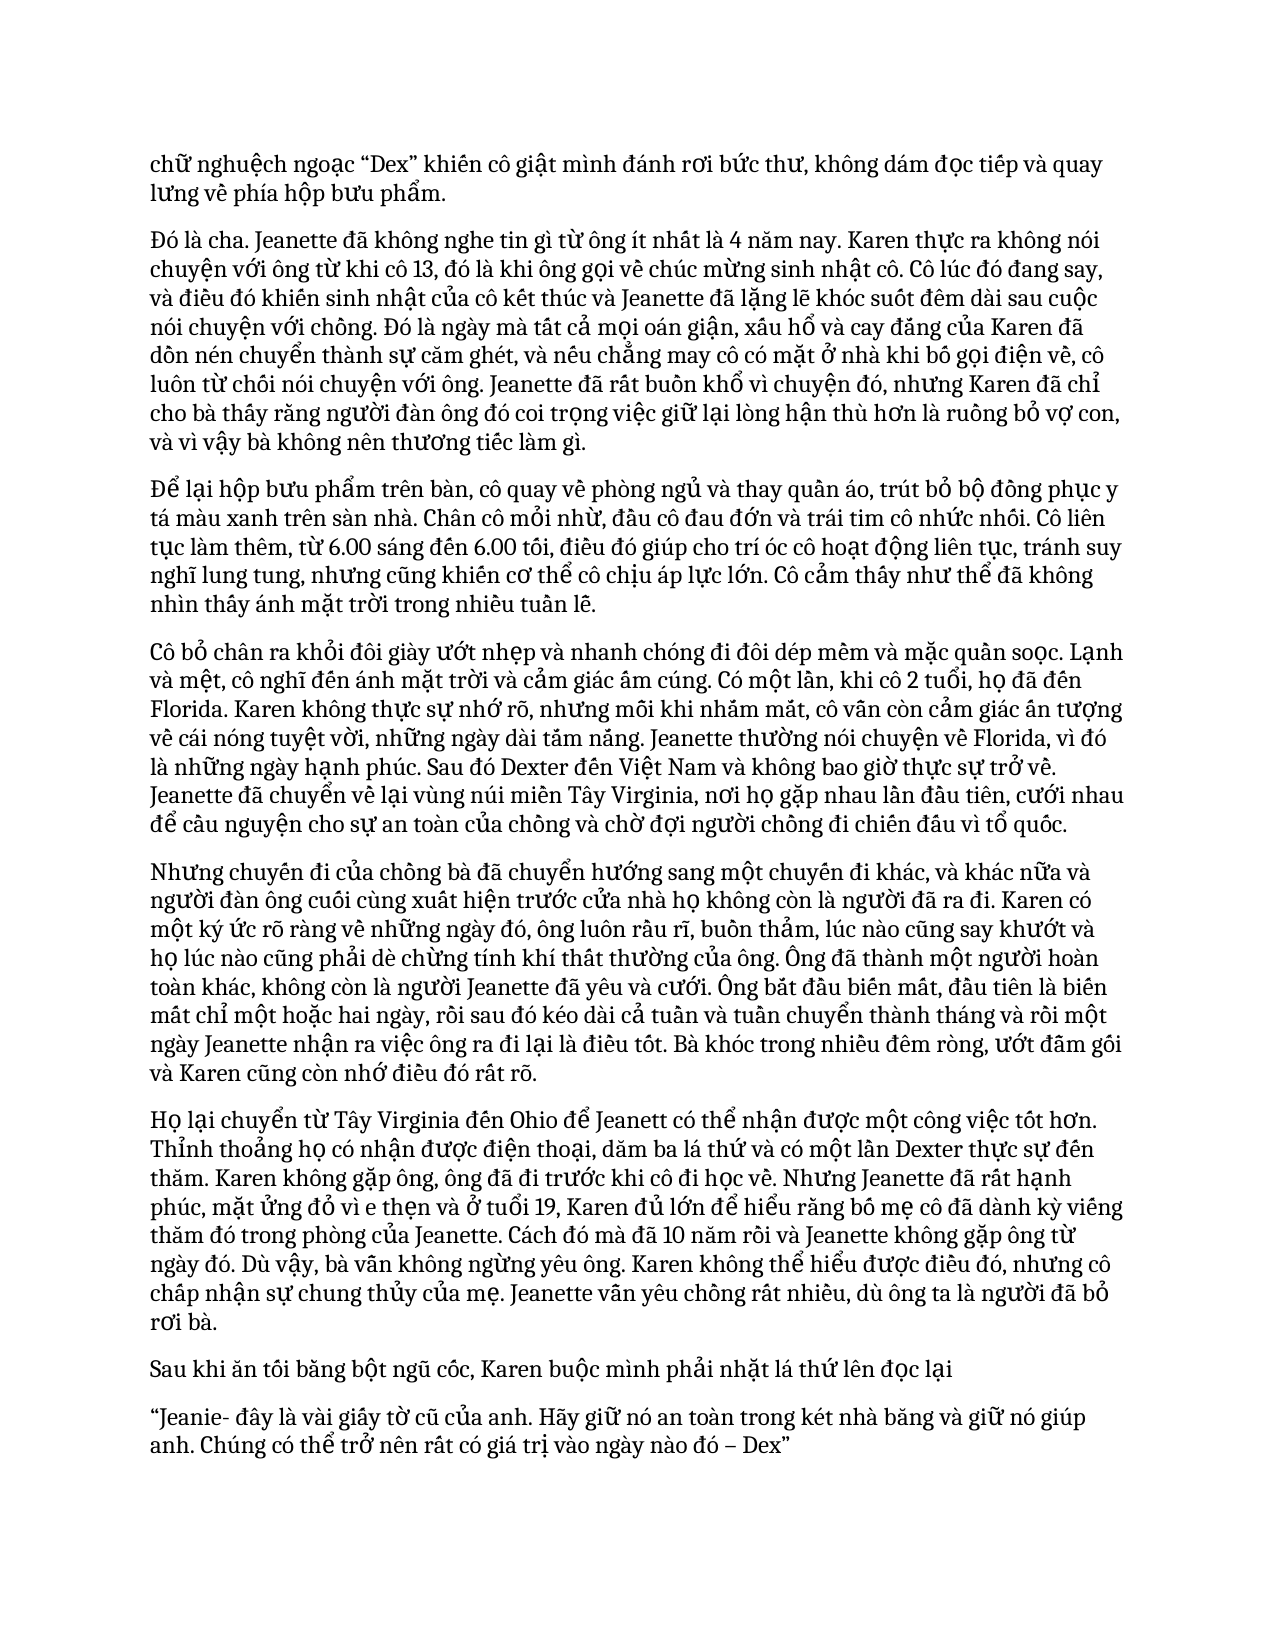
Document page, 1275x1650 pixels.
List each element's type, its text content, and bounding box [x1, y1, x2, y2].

text “Jeanie- đây là vài giấy tờ cũ của anh. Hãy giữ nó an toàn trong két nhà băng và giữ nó giúp anh. Chúng có thể trở nên rất có giá trị vào ngày nào đó – Dex” [150, 1402, 1125, 1460]
text Họ lại chuyển từ Tây Virginia đến Ohio để Jeanett có thể nhận được một công việc tốt hơn. Thỉnh thoảng họ có nhận được điện thoại, dăm ba lá thứ và có một lần Dexter thực sự đến thăm. Karen không gặp ông, ông đã đi trước khi cô đi học về. Nhưng Jeanette đã rất hạnh phúc, mặt ửng đỏ vì e thẹn và ở tuổi 19, Karen đủ lớn để hiểu rằng bố mẹ cô đã dành kỳ viếng thăm đó trong phòng của Jeanette. Cách đó mà đã 10 năm rồi và Jeanette không gặp ông từ ngày đó. Dù vậy, bà vẫn không ngừng yêu ông. Karen không thể hiểu được điều đó, nhưng cô chấp nhận sự chung thủy của mẹ. Jeanette vẫn yêu chồng rất nhiều, dù ông ta là người đã bỏ rơi bà. [150, 1106, 1125, 1336]
text Để lại hộp bưu phẩm trên bàn, cô quay về phòng ngủ và thay quần áo, trút bỏ bộ đồng phục y tá màu xanh trên sàn nhà. Chân cô mỏi nhừ, đầu cô đau đớn và trái tim cô nhức nhối. Cô liên tục làm thêm, từ 6.00 sáng đến 6.00 tối, điều đó giúp cho trí óc cô hoạt động liên tục, tránh suy nghĩ lung tung, nhưng cũng khiến cơ thể cô chịu áp lực lớn. Cô cảm thấy như thể đã không nhìn thấy ánh mặt trời trong nhiều tuần lễ. [150, 475, 1125, 619]
text Cô bỏ chân ra khỏi đôi giày ướt nhẹp và nhanh chóng đi đôi dép mềm và mặc quần soọc. Lạnh và mệt, cô nghĩ đến ánh mặt trời và cảm giác ấm cúng. Có một lần, khi cô 2 tuổi, họ đã đến Florida. Karen không thực sự nhớ rõ, nhưng mỗi khi nhắm mắt, cô vẫn còn cảm giác ấn tượng về cái nóng tuyệt vời, những ngày dài tắm nắng. Jeanette thường nói chuyện về Florida, vì đó là những ngày hạnh phúc. Sau đó Dexter đến Việt Nam và không bao giờ thực sự trở về. Jeanette đã chuyển về lại vùng núi miền Tây Virginia, nơi họ gặp nhau lần đầu tiên, cưới nhau để cầu nguyện cho sự an toàn của chồng và chờ đợi người chồng đi chiến đấu vì tổ quốc. [150, 637, 1125, 839]
text Đó là cha. Jeanette đã không nghe tin gì từ ông ít nhất là 4 năm nay. Karen thực ra không nói chuyện với ông từ khi cô 13, đó là khi ông gọi về chúc mừng sinh nhật cô. Cô lúc đó đang say, và điều đó khiến sinh nhật của cô kết thúc và Jeanette đã lặng lẽ khóc suốt đêm dài sau cuộc nói chuyện với chồng. Đó là ngày mà tất cả mọi oán giận, xấu hổ và cay đắng của Karen đã dồn nén chuyển thành sự căm ghét, và nếu chẳng may cô có mặt ở nhà khi bố gọi điện về, cô luôn từ chối nói chuyện với ông. Jeanette đã rất buồn khổ vì chuyện đó, nhưng Karen đã chỉ cho bà thấy rằng người đàn ông đó coi trọng việc giữ lại lòng hận thù hơn là ruồng bỏ vợ con, và vì vậy bà không nên thương tiếc làm gì. [150, 226, 1125, 456]
text Nhưng chuyến đi của chồng bà đã chuyển hướng sang một chuyến đi khác, và khác nữa và người đàn ông cuối cùng xuất hiện trước cửa nhà họ không còn là người đã ra đi. Karen có một ký ức rõ ràng về những ngày đó, ông luôn rầu rĩ, buồn thảm, lúc nào cũng say khướt và họ lúc nào cũng phải dè chừng tính khí thất thường của ông. Ông đã thành một người hoàn toàn khác, không còn là người Jeanette đã yêu và cưới. Ông bắt đầu biến mất, đầu tiên là biến mất chỉ một hoặc hai ngày, rồi sau đó kéo dài cả tuần và tuần chuyển thành tháng và rồi một ngày Jeanette nhận ra việc ông ra đi lại là điều tốt. Bà khóc trong nhiều đêm ròng, ướt đẫm gối và Karen cũng còn nhớ điều đó rất rõ. [150, 857, 1125, 1087]
text Sau khi ăn tối bằng bột ngũ cốc, Karen buộc mình phải nhặt lá thứ lên đọc lại [150, 1355, 1125, 1384]
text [150, 150, 1125, 207]
